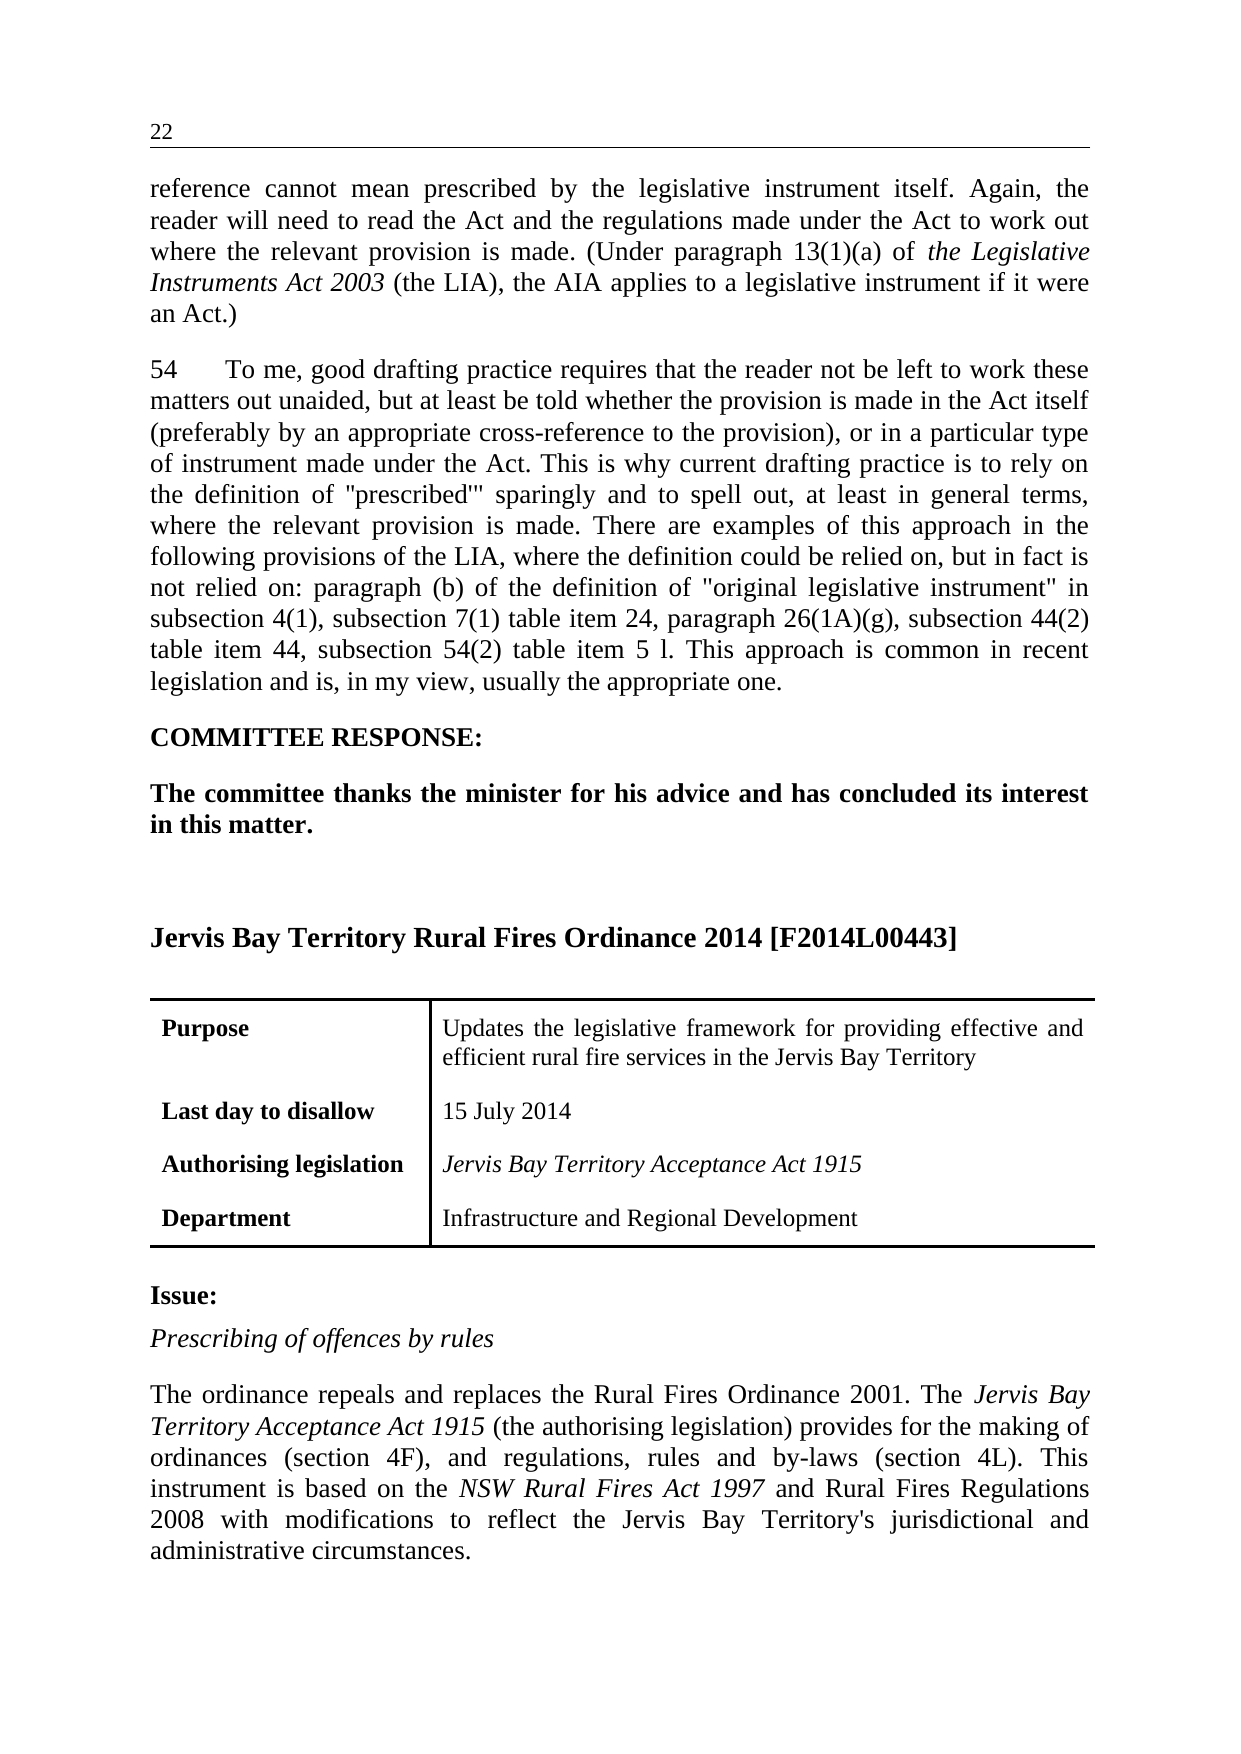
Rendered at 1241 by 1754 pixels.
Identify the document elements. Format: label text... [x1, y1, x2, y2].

table_cell Infrastructure and Regional Development [432, 1191, 1095, 1244]
text Issue: [150, 1279, 1090, 1310]
table_cell Jervis Bay Territory Acceptance Act 1915 [432, 1137, 1095, 1191]
table_cell 15 July 2014 [432, 1083, 1095, 1137]
table_cell Authorising legislation [150, 1137, 429, 1191]
text COMMITTEE RESPONSE: [150, 721, 1090, 752]
table_cell Department [150, 1191, 429, 1244]
table_header Purpose [150, 1001, 429, 1083]
text Prescribing of offences by rules [150, 1322, 1090, 1354]
table_cell Last day to disallow [150, 1083, 429, 1137]
text The committee thanks the minister for his advice and has concluded its interest in this matter. [150, 777, 1090, 839]
subtitle Jervis Bay Territory Rural Fires Ordinance 2014 [F2014L00443] [150, 921, 1090, 954]
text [150, 173, 1090, 328]
text 54 To me, good drafting practice requires that the reader not be left to work these matters out unaided, but at least be told whether the provision is made in the Act itself (preferably by an appropriate cross-reference to the provision), or in a particular type of instrument made under the Act. This is why current drafting practice is to rely on the definition of ''prescribed'" sparingly and to spell out, at least in general terms, where the relevant provision is made. There are examples of this approach in the following provisions of the LIA, where the definition could be relied on, but in fact is not relied on: paragraph (b) of the definition of "original legislative instrument" in subsection 4(1), subsection 7(1) table item 24, paragraph 26(1A)(g), subsection 44(2) table item 44, subsection 54(2) table item 5 l. This approach is common in recent legislation and is, in my view, usually the appropriate one. [150, 353, 1090, 696]
table_header Updates the legislative framework for providing effective and efficient rural fire services in the Jervis Bay Territory [432, 1001, 1095, 1083]
text The ordinance repeals and replaces the Rural Fires Ordinance 2001. The Jervis Bay Territory Acceptance Act 1915 (the authorising legislation) provides for the making of ordinances (section 4F), and regulations, rules and by-laws (section 4L). This instrument is based on the NSW Rural Fires Act 1997 and Rural Fires Regulations 2008 with modifications to reflect the Jervis Bay Territory's jurisdictional and administrative circumstances. [150, 1379, 1090, 1566]
